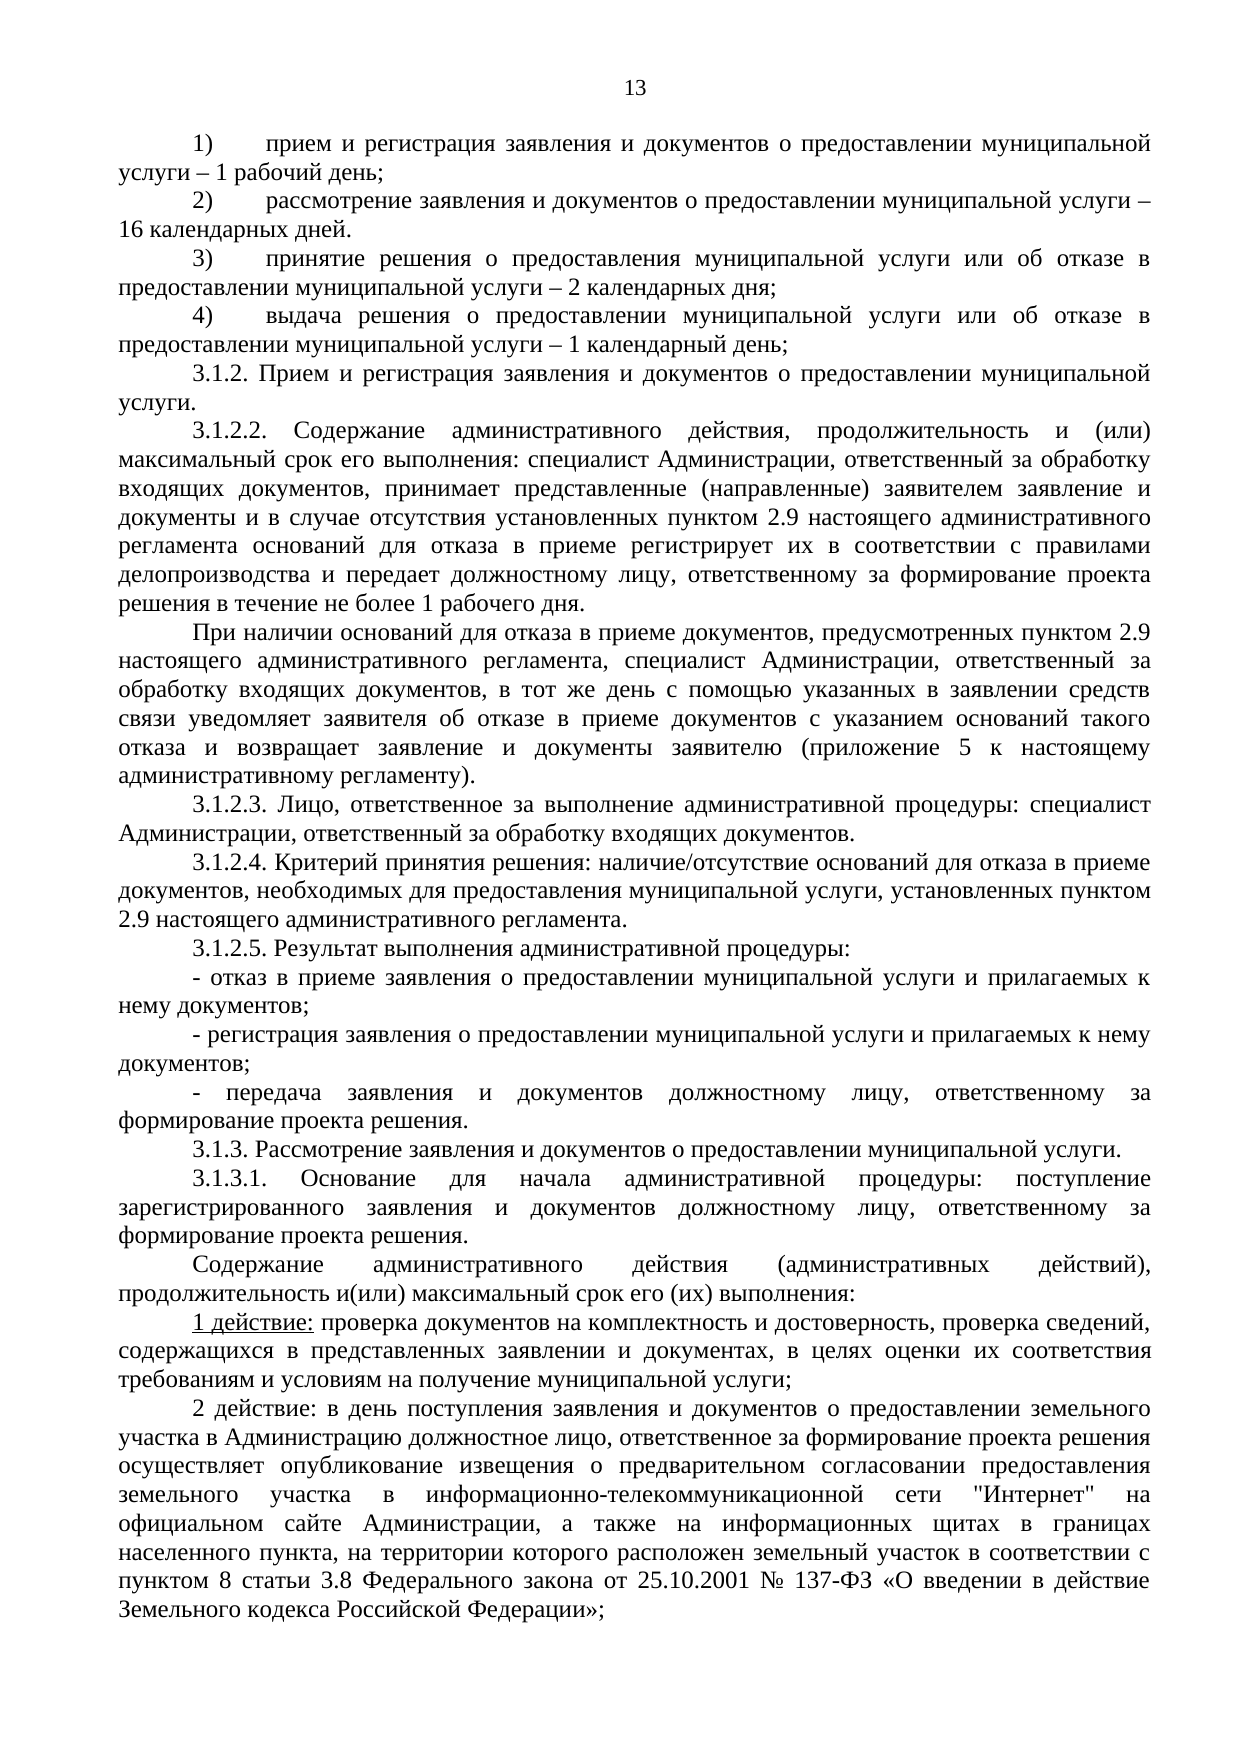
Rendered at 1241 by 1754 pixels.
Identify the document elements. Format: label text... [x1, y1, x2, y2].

list прием и регистрация заявления и документов о предоставлении муниципальной услуги – 1 рабочий день; [118, 128, 1152, 186]
text - передача заявления и документов должностному лицу, ответственному за формирование проекта решения. [118, 1077, 1152, 1134]
text 3.1.2.3. Лицо, ответственное за выполнение административной процедуры: специалист Администрации, ответственный за обработку входящих документов. [118, 789, 1152, 847]
text - регистрация заявления о предоставлении муниципальной услуги и прилагаемых к нему документов; [118, 1019, 1152, 1077]
list принятие решения о предоставления муниципальной услуги или об отказе в предоставлении муниципальной услуги – 2 календарных дня; [118, 243, 1152, 301]
text - отказ в приеме заявления о предоставлении муниципальной услуги и прилагаемых к нему документов; [118, 962, 1152, 1019]
text 1 действие: проверка документов на комплектность и достоверность, проверка сведений, содержащихся в представленных заявлении и документах, в целях оценки их соответствия требованиям и условиям на получение муниципальной услуги; [118, 1307, 1152, 1393]
list выдача решения о предоставлении муниципальной услуги или об отказе в предоставлении муниципальной услуги – 1 календарный день; [118, 301, 1152, 358]
text 3.1.2.5. Результат выполнения административной процедуры: [118, 933, 1152, 962]
text 3.1.3. Рассмотрение заявления и документов о предоставлении муниципальной услуги. [118, 1134, 1152, 1163]
text При наличии оснований для отказа в приеме документов, предусмотренных пунктом 2.9 настоящего административного регламента, специалист Администрации, ответственный за обработку входящих документов, в тот же день с помощью указанных в заявлении средств связи уведомляет заявителя об отказе в приеме документов с указанием оснований такого отказа и возвращает заявление и документы заявителю (приложение 5 к настоящему административному регламенту). [118, 617, 1152, 789]
text 3.1.3.1. Основание для начала административной процедуры: поступление зарегистрированного заявления и документов должностному лицу, ответственному за формирование проекта решения. [118, 1163, 1152, 1249]
text 3.1.2.4. Критерий принятия решения: наличие/отсутствие оснований для отказа в приеме документов, необходимых для предоставления муниципальной услуги, установленных пунктом 2.9 настоящего административного регламента. [118, 847, 1152, 933]
text 2 действие: в день поступления заявления и документов о предоставлении земельного участка в Администрацию должностное лицо, ответственное за формирование проекта решения осуществляет опубликование извещения о предварительном согласовании предоставления земельного участка в информационно-телекоммуникационной сети "Интернет" на официальном сайте Администрации, а также на информационных щитах в границах населенного пункта, на территории которого расположен земельный участок в соответствии с пунктом 8 статьи 3.8 Федерального закона от 25.10.2001 № 137-ФЗ «О введении в действие Земельного кодекса Российской Федерации»; [118, 1393, 1152, 1623]
text 3.1.2. Прием и регистрация заявления и документов о предоставлении муниципальной услуги. [118, 358, 1152, 416]
text Содержание административного действия (административных действий), продолжительность и(или) максимальный срок его (их) выполнения: [118, 1249, 1152, 1307]
list рассмотрение заявления и документов о предоставлении муниципальной услуги – 16 календарных дней. [118, 186, 1152, 243]
text 3.1.2.2. Содержание административного действия, продолжительность и (или) максимальный срок его выполнения: специалист Администрации, ответственный за обработку входящих документов, принимает представленные (направленные) заявителем заявление и документы и в случае отсутствия установленных пунктом 2.9 настоящего административного регламента оснований для отказа в приеме регистрирует их в соответствии с правилами делопроизводства и передает должностному лицу, ответственному за формирование проекта решения в течение не более 1 рабочего дня. [118, 416, 1152, 617]
